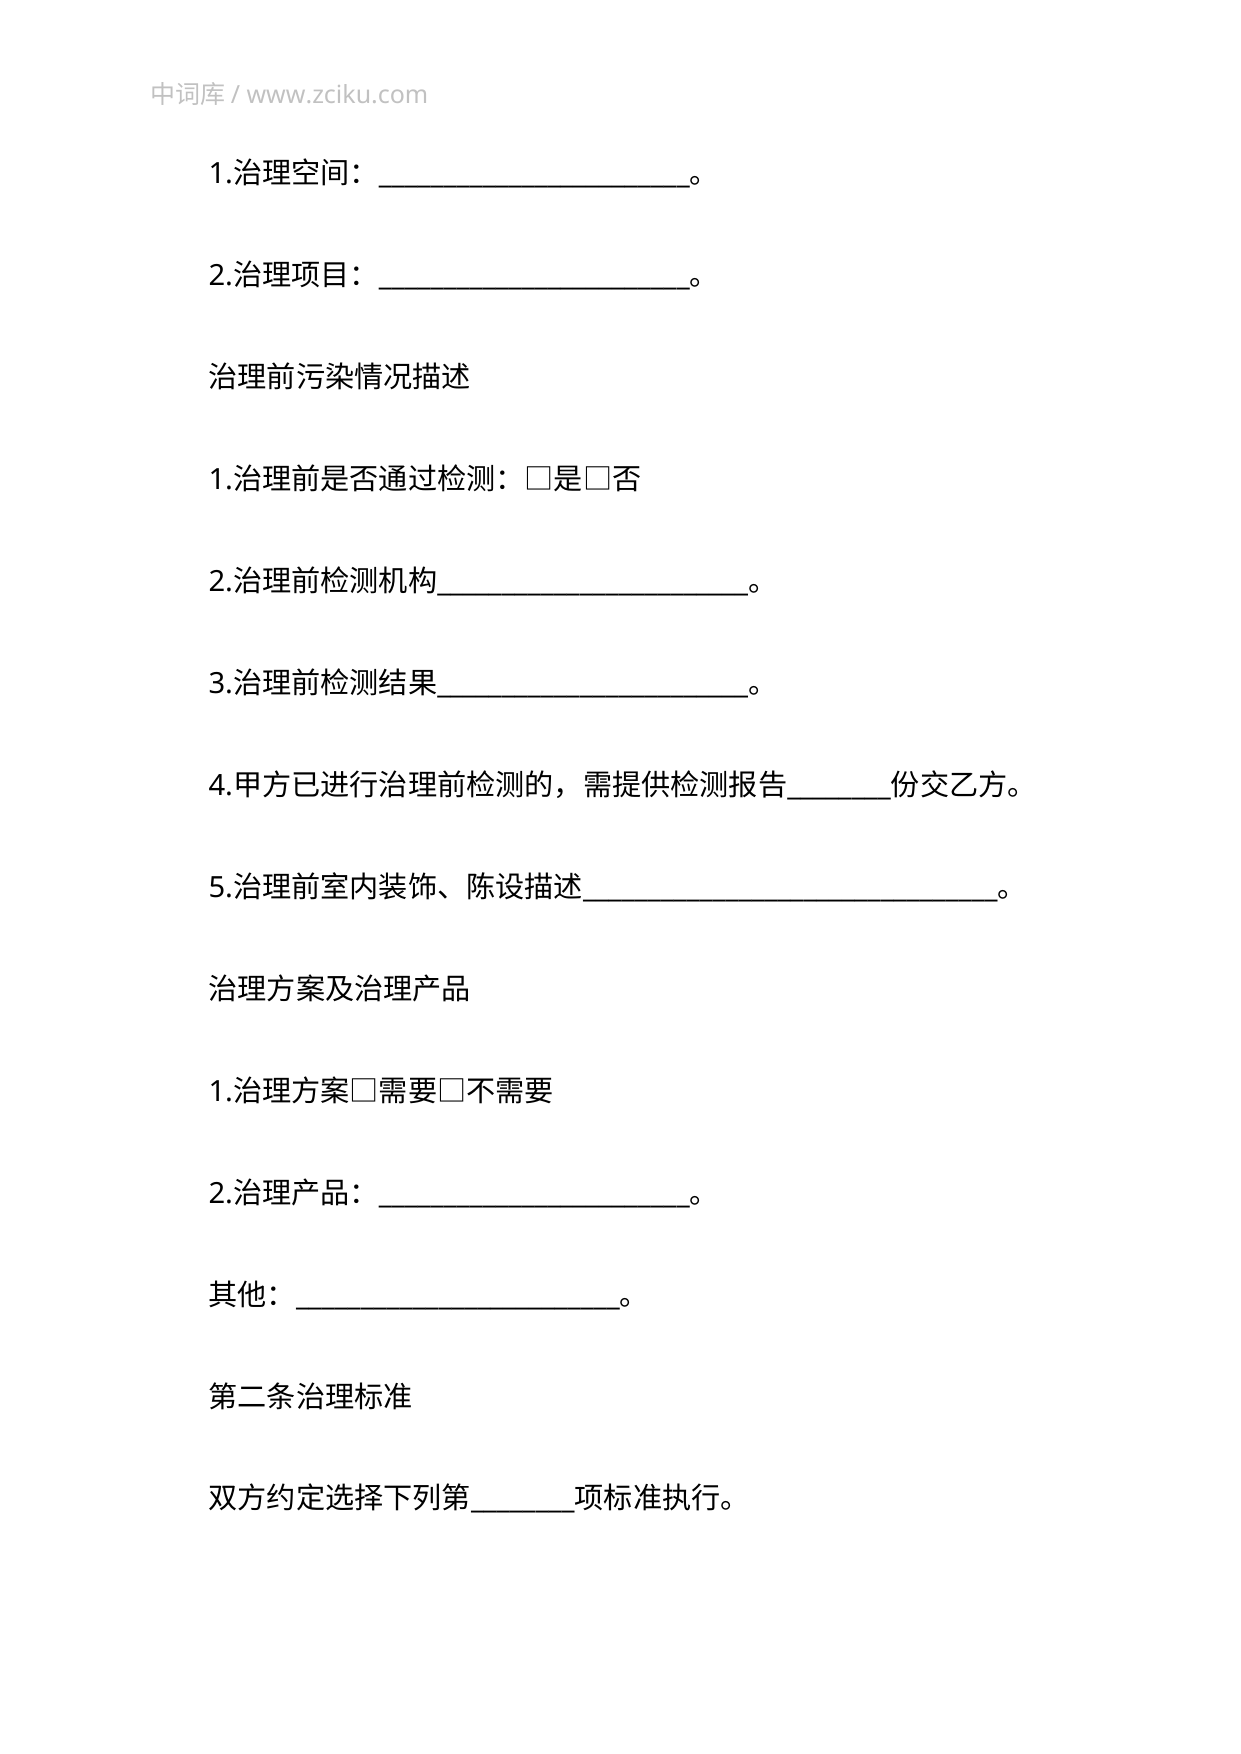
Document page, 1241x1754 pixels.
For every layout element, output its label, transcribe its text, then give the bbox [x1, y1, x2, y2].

text 第二条治理标准 [150, 1373, 1090, 1416]
text 2.治理产品：________________________。 [150, 1169, 1090, 1212]
text 2.治理前检测机构________________________。 [150, 558, 1090, 600]
text 2.治理项目：________________________。 [150, 252, 1090, 294]
text 双方约定选择下列第________项标准执行。 [150, 1475, 1090, 1517]
text 4.甲方已进行治理前检测的，需提供检测报告________份交乙方。 [150, 762, 1090, 804]
text 其他：_________________________。 [150, 1271, 1090, 1314]
text 1.治理前是否通过检测：□是□否 [150, 456, 1090, 498]
text 5.治理前室内装饰、陈设描述________________________________。 [150, 864, 1090, 906]
text 治理方案及治理产品 [150, 966, 1090, 1008]
text 治理前污染情况描述 [150, 354, 1090, 396]
text 1.治理空间：________________________。 [150, 150, 1090, 192]
text 3.治理前检测结果________________________。 [150, 660, 1090, 702]
text 1.治理方案□需要□不需要 [150, 1067, 1090, 1110]
